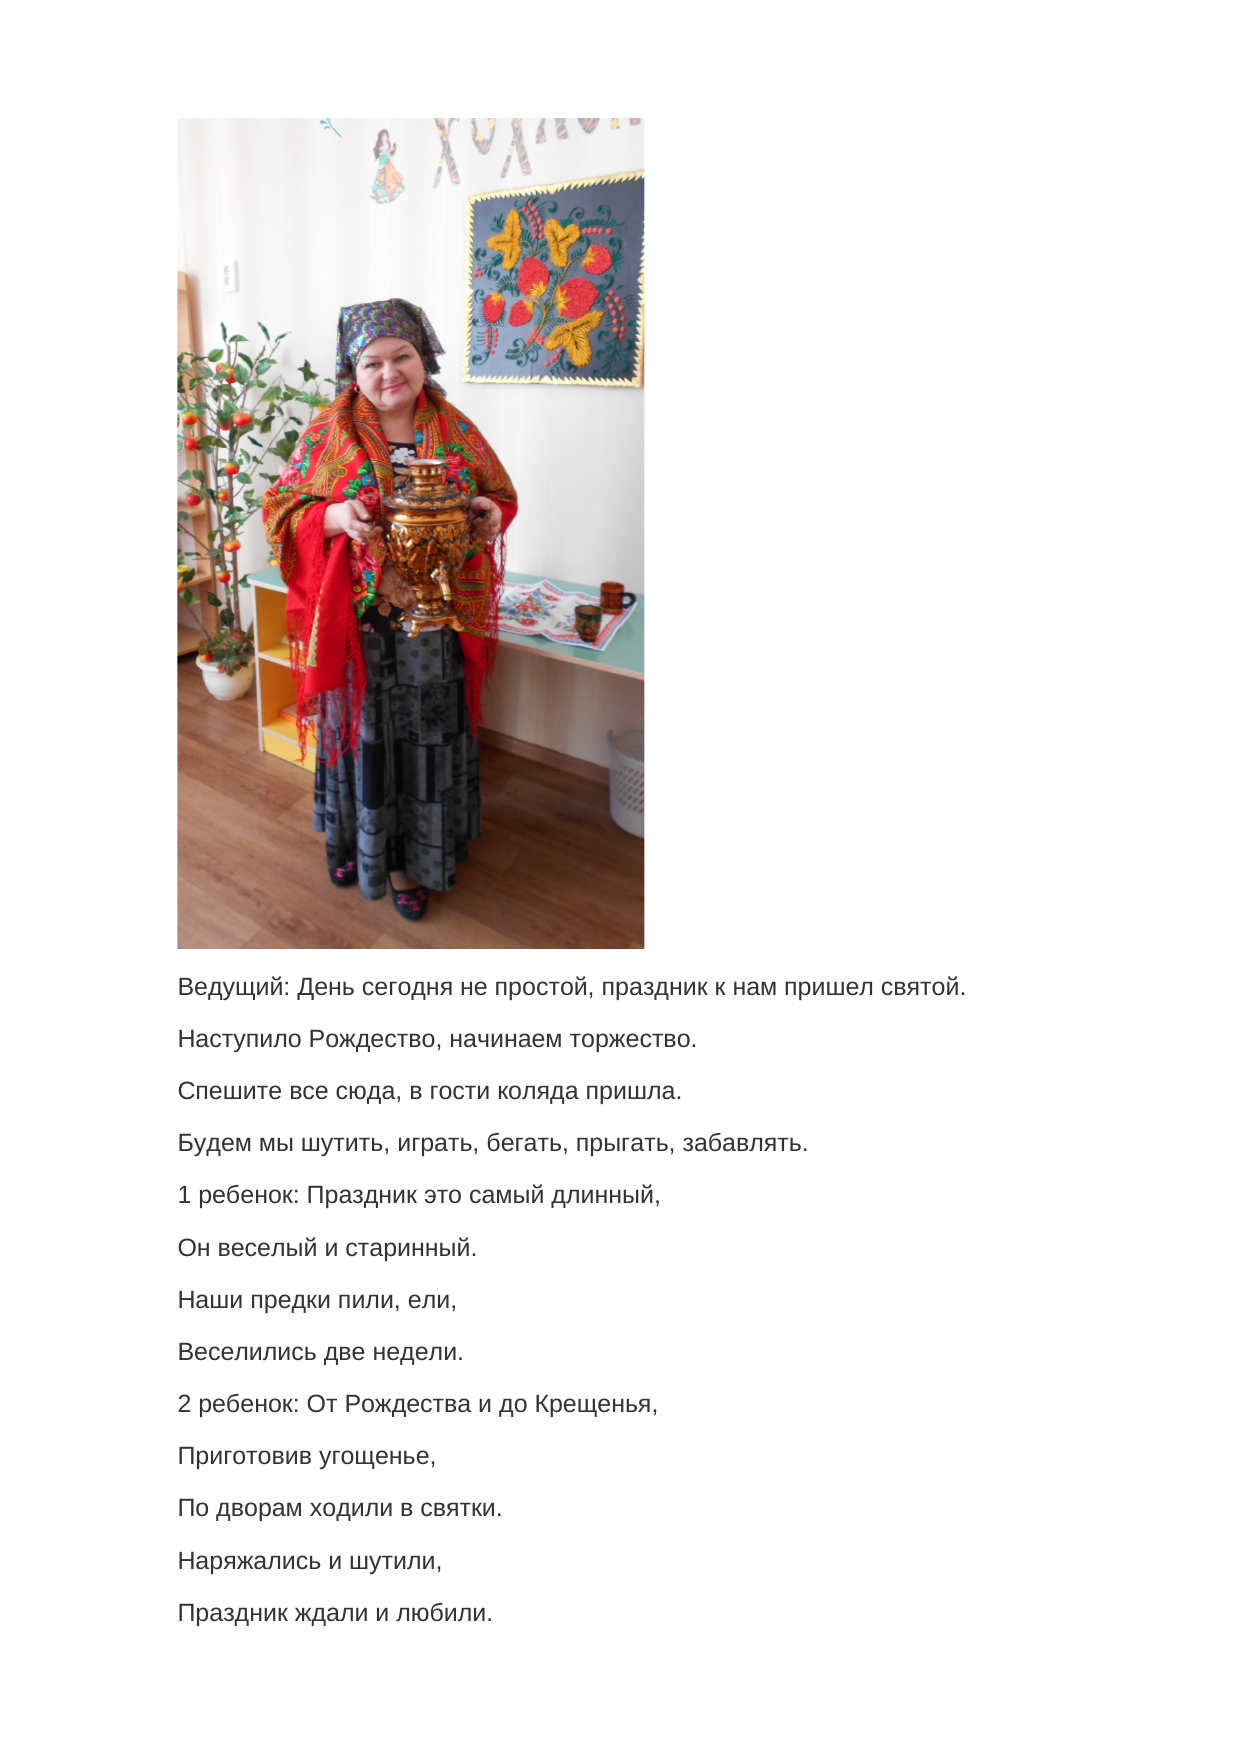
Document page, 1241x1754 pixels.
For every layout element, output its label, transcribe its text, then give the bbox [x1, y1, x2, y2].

text Наши предки пили, ели, [177, 1285, 1152, 1313]
text Наступило Рождество, начинаем торжество. [177, 1024, 1152, 1052]
text Праздник ждали и любили. [177, 1598, 1152, 1627]
text Спешите все сюда, в гости коляда пришла. [177, 1076, 1152, 1105]
text Приготовив угощенье, [177, 1441, 1152, 1470]
text 1 ребенок: Праздник это самый длинный, [177, 1180, 1152, 1209]
text Ведущий: День сегодня не простой, праздник к нам пришел святой. [177, 972, 1152, 1000]
text 2 ребенок: От Рождества и до Крещенья, [177, 1389, 1152, 1418]
text Будем мы шутить, играть, бегать, прыгать, забавлять. [177, 1128, 1152, 1157]
text По дворам ходили в святки. [177, 1493, 1152, 1522]
text Наряжались и шутили, [177, 1546, 1152, 1574]
text Он веселый и старинный. [177, 1232, 1152, 1261]
picture [177, 118, 645, 949]
text Веселились две недели. [177, 1337, 1152, 1366]
